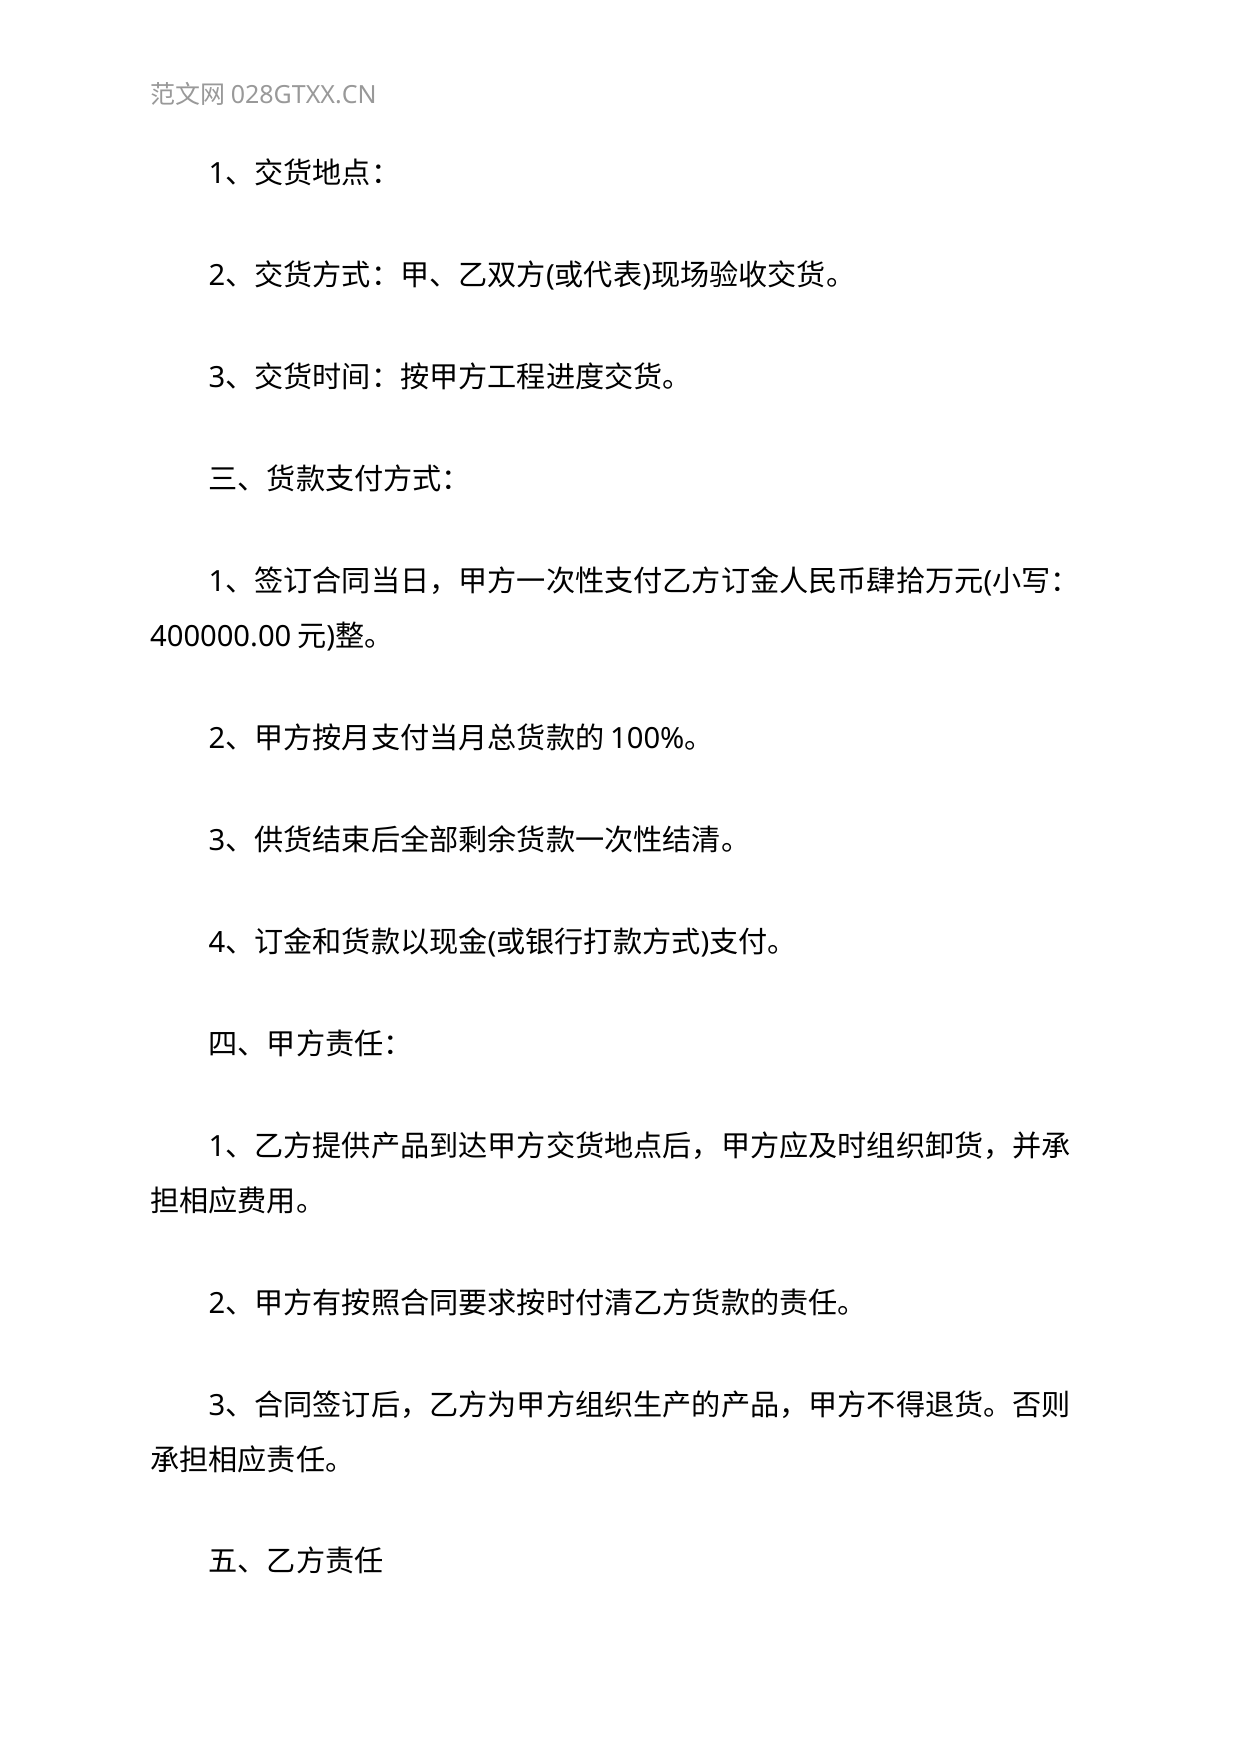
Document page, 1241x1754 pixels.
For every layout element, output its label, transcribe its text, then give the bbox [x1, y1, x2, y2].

text 三、货款支付方式： [150, 456, 1090, 498]
text 1、交货地点： [150, 150, 1090, 192]
text 4、订金和货款以现金(或银行打款方式)支付。 [150, 919, 1090, 961]
text 3、交货时间：按甲方工程进度交货。 [150, 354, 1090, 396]
text 3、合同签订后，乙方为甲方组织生产的产品，甲方不得退货。否则承担相应责任。 [150, 1381, 1090, 1478]
text 五、乙方责任 [150, 1538, 1090, 1580]
text 1、签订合同当日，甲方一次性支付乙方订金人民币肆拾万元(小写：400000.00元)整。 [150, 558, 1090, 655]
text 2、甲方按月支付当月总货款的100%。 [150, 715, 1090, 757]
text 2、甲方有按照合同要求按时付清乙方货款的责任。 [150, 1279, 1090, 1322]
text 2、交货方式：甲、乙双方(或代表)现场验收交货。 [150, 252, 1090, 294]
text 3、供货结束后全部剩余货款一次性结清。 [150, 817, 1090, 859]
text 1、乙方提供产品到达甲方交货地点后，甲方应及时组织卸货，并承担相应费用。 [150, 1122, 1090, 1220]
text 四、甲方责任： [150, 1021, 1090, 1063]
